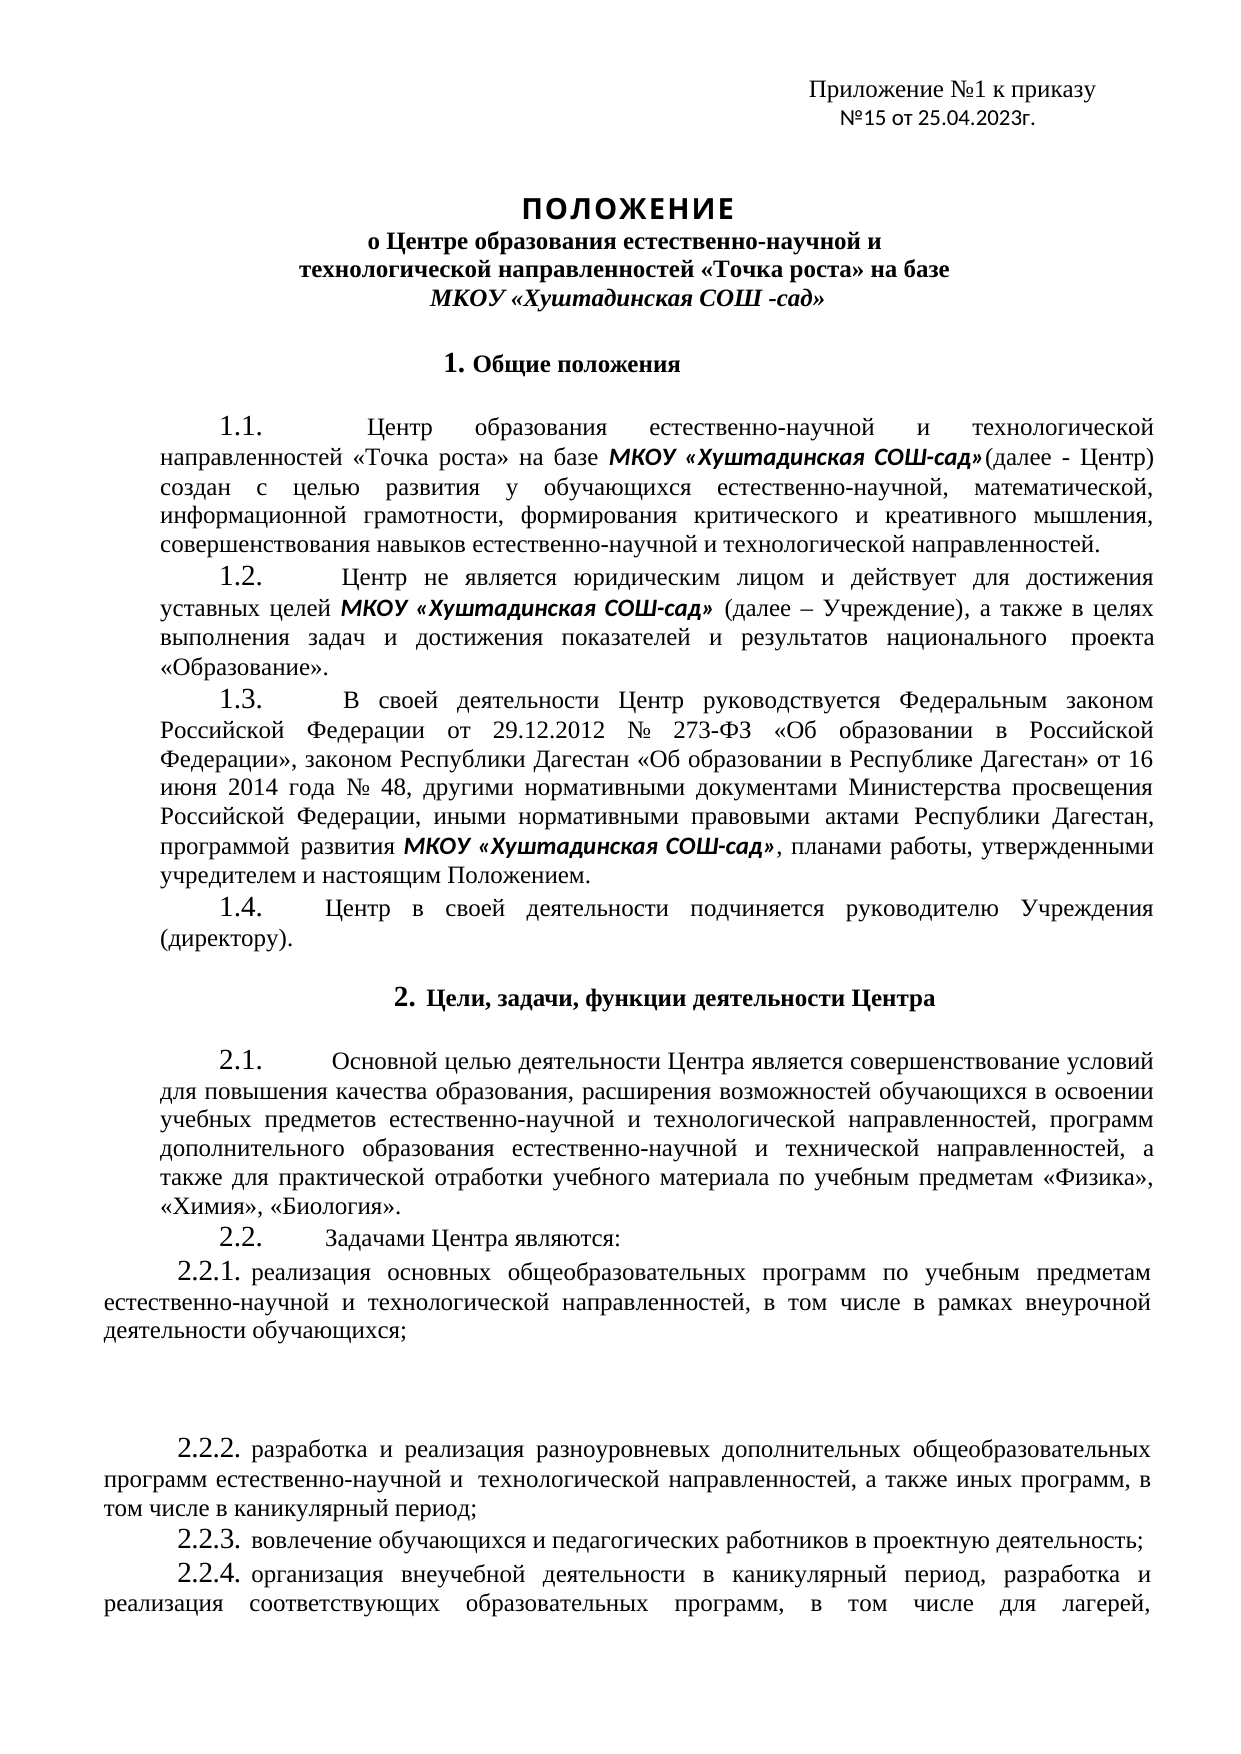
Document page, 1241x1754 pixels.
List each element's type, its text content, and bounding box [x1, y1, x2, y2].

list Центр образования естественно-научной и технологической направленностей «Точка роста» на базе МКОУ «Хуштадинская СОШ-сад»(далее - Центр) создан с целью развития у обучающихся естественно-научной, математической, информационной грамотности, формирования критического и креативного мышления, совершенствования навыков естественно-научной и технологической направленностей. [160, 408, 1154, 558]
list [103, 1555, 1152, 1617]
list разработка и реализация разноуровневых дополнительных общеобразовательных программ естественно-научной и технологической направленностей, а также иных программ, в том числе в каникулярный период; [103, 1430, 1152, 1521]
list Центр не является юридическим лицом и действует для достижения уставных целей МКОУ «Хуштадинская СОШ-сад» (далее – Учреждение), а также в целях выполнения задач и достижения показателей и результатов национального проекта «Образование». [160, 558, 1154, 681]
list Центр в своей деятельности подчиняется руководителю Учреждения (директору). [160, 889, 1154, 952]
list Задачами Центра являются: [160, 1219, 1154, 1253]
text о Центре образования естественно-научной и технологической направленностей «Точка роста» на базе МКОУ «Хуштадинская СОШ -сад» [103, 226, 1152, 312]
list Общие положения [103, 346, 1152, 379]
text Приложение №1 к приказу [753, 74, 1152, 103]
text №15 от 25.04.2023г. [103, 103, 1152, 131]
list Основной целью деятельности Центра является совершенствование условий для повышения качества образования, расширения возможностей обучающихся в освоении учебных предметов естественно-научной и технологической направленностей, программ дополнительного образования естественно-научной и технической направленностей, а также для практической отработки учебного материала по учебным предметам «Физика», «Химия», «Биология». [160, 1042, 1154, 1219]
list В своей деятельности Центр руководствуется Федеральным законом Российской Федерации от 29.12.2012 № 273-ФЗ «Об образовании в Российской Федерации», законом Республики Дагестан «Об образовании в Республике Дагестан» от 16 июня 2014 года № 48, другими нормативными документами Министерства просвещения Российской Федерации, иными нормативными правовыми актами Республики Дагестан, программой развития МКОУ «Хуштадинская СОШ-сад», планами работы, утвержденными учредителем и настоящим Положением. [160, 681, 1154, 889]
list вовлечение обучающихся и педагогических работников в проектную деятельность; [103, 1521, 1152, 1555]
list реализация основных общеобразовательных программ по учебным предметам естественно-научной и технологической направленностей, в том числе в рамках внеурочной деятельности обучающихся; [103, 1253, 1152, 1344]
text ПОЛОЖЕНИЕ [103, 192, 1152, 226]
list Цели, задачи, функции деятельности Центра [174, 980, 1154, 1013]
